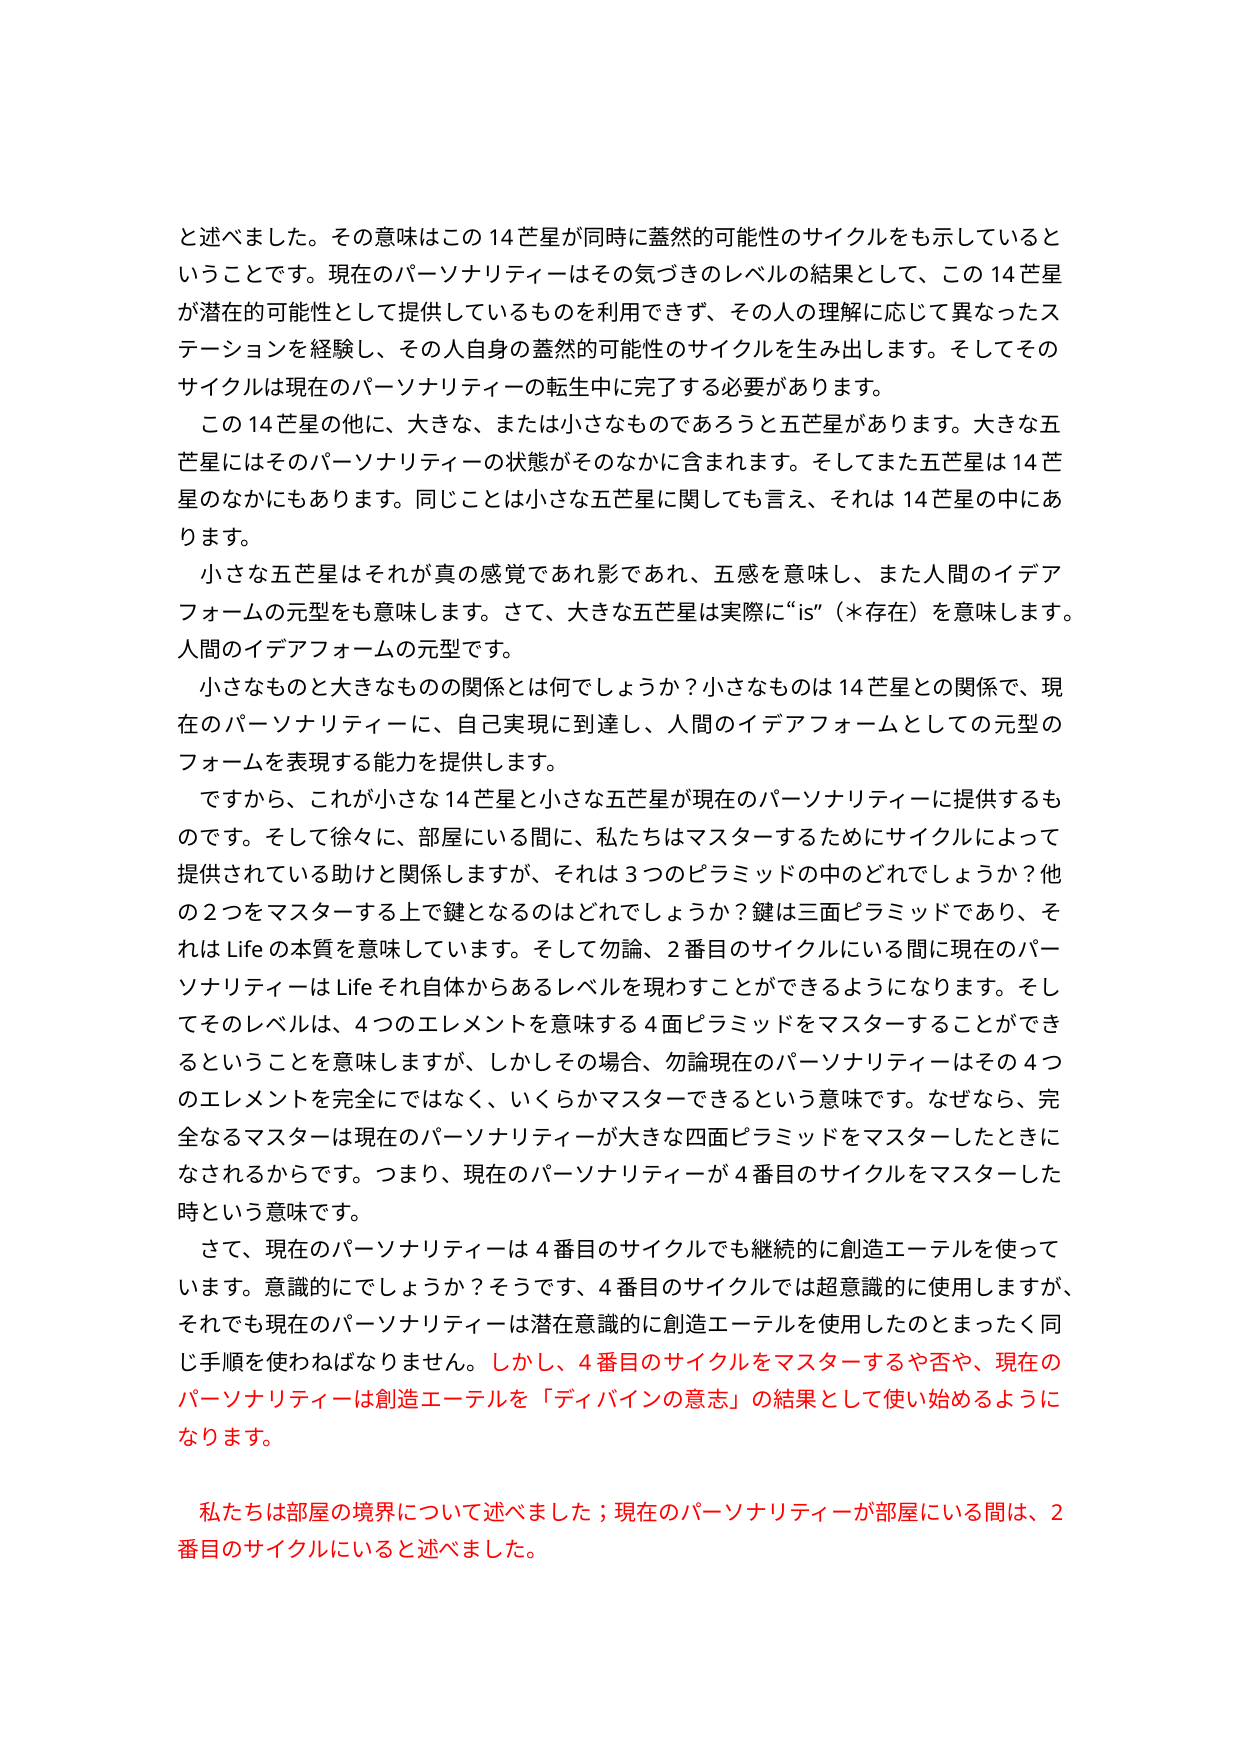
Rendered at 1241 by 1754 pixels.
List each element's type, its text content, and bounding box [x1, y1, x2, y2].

text この14芒星の他に、大きな、または小さなものであろうと五芒星があります。大きな五芒星にはそのパーソナリティーの状態がそのなかに含まれます。そしてまた五芒星は14芒星のなかにもあります。同じことは小さな五芒星に関しても言え、それは14芒星の中にあります。 [177, 404, 1063, 554]
text ですから、これが小さな14芒星と小さな五芒星が現在のパーソナリティーに提供するものです。そして徐々に、部屋にいる間に、私たちはマスターするためにサイクルによって提供されている助けと関係しますが、それは3つのピラミッドの中のどれでしょうか？他の２つをマスターする上で鍵となるのはどれでしょうか？鍵は三面ピラミッドであり、それはLifeの本質を意味しています。そして勿論、2番目のサイクルにいる間に現在のパーソナリティーはLifeそれ自体からあるレベルを現わすことができるようになります。そしてそのレベルは、4つのエレメントを意味する4面ピラミッドをマスターすることができるということを意味しますが、しかしその場合、勿論現在のパーソナリティーはその4つのエレメントを完全にではなく、いくらかマスターできるという意味です。なぜなら、完全なるマスターは現在のパーソナリティーが大きな四面ピラミッドをマスターしたときになされるからです。つまり、現在のパーソナリティーが4番目のサイクルをマスターした時という意味です。 [177, 779, 1063, 1229]
text さて、現在のパーソナリティーは4番目のサイクルでも継続的に創造エーテルを使っています。意識的にでしょうか？そうです、4番目のサイクルでは超意識的に使用しますが、それでも現在のパーソナリティーは潜在意識的に創造エーテルを使用したのとまったく同じ手順を使わねばなりません。しかし、4番目のサイクルをマスターするや否や、現在のパーソナリティーは創造エーテルを「ディバインの意志」の結果として使い始めるようになります。 [177, 1229, 1063, 1454]
text 私たちは部屋の境界について述べました；現在のパーソナリティーが部屋にいる間は、2番目のサイクルにいると述べました。 [177, 1492, 1063, 1567]
text 小さなものと大きなものの関係とは何でしょうか？小さなものは14芒星との関係で、現在のパーソナリティーに、自己実現に到達し、人間のイデアフォームとしての元型のフォームを表現する能力を提供します。 [177, 667, 1063, 779]
text 小さな五芒星はそれが真の感覚であれ影であれ、五感を意味し、また人間のイデアフォームの元型をも意味します。さて、大きな五芒星は実際に“is”（＊存在）を意味します。人間のイデアフォームの元型です。 [177, 554, 1063, 667]
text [177, 217, 1063, 404]
